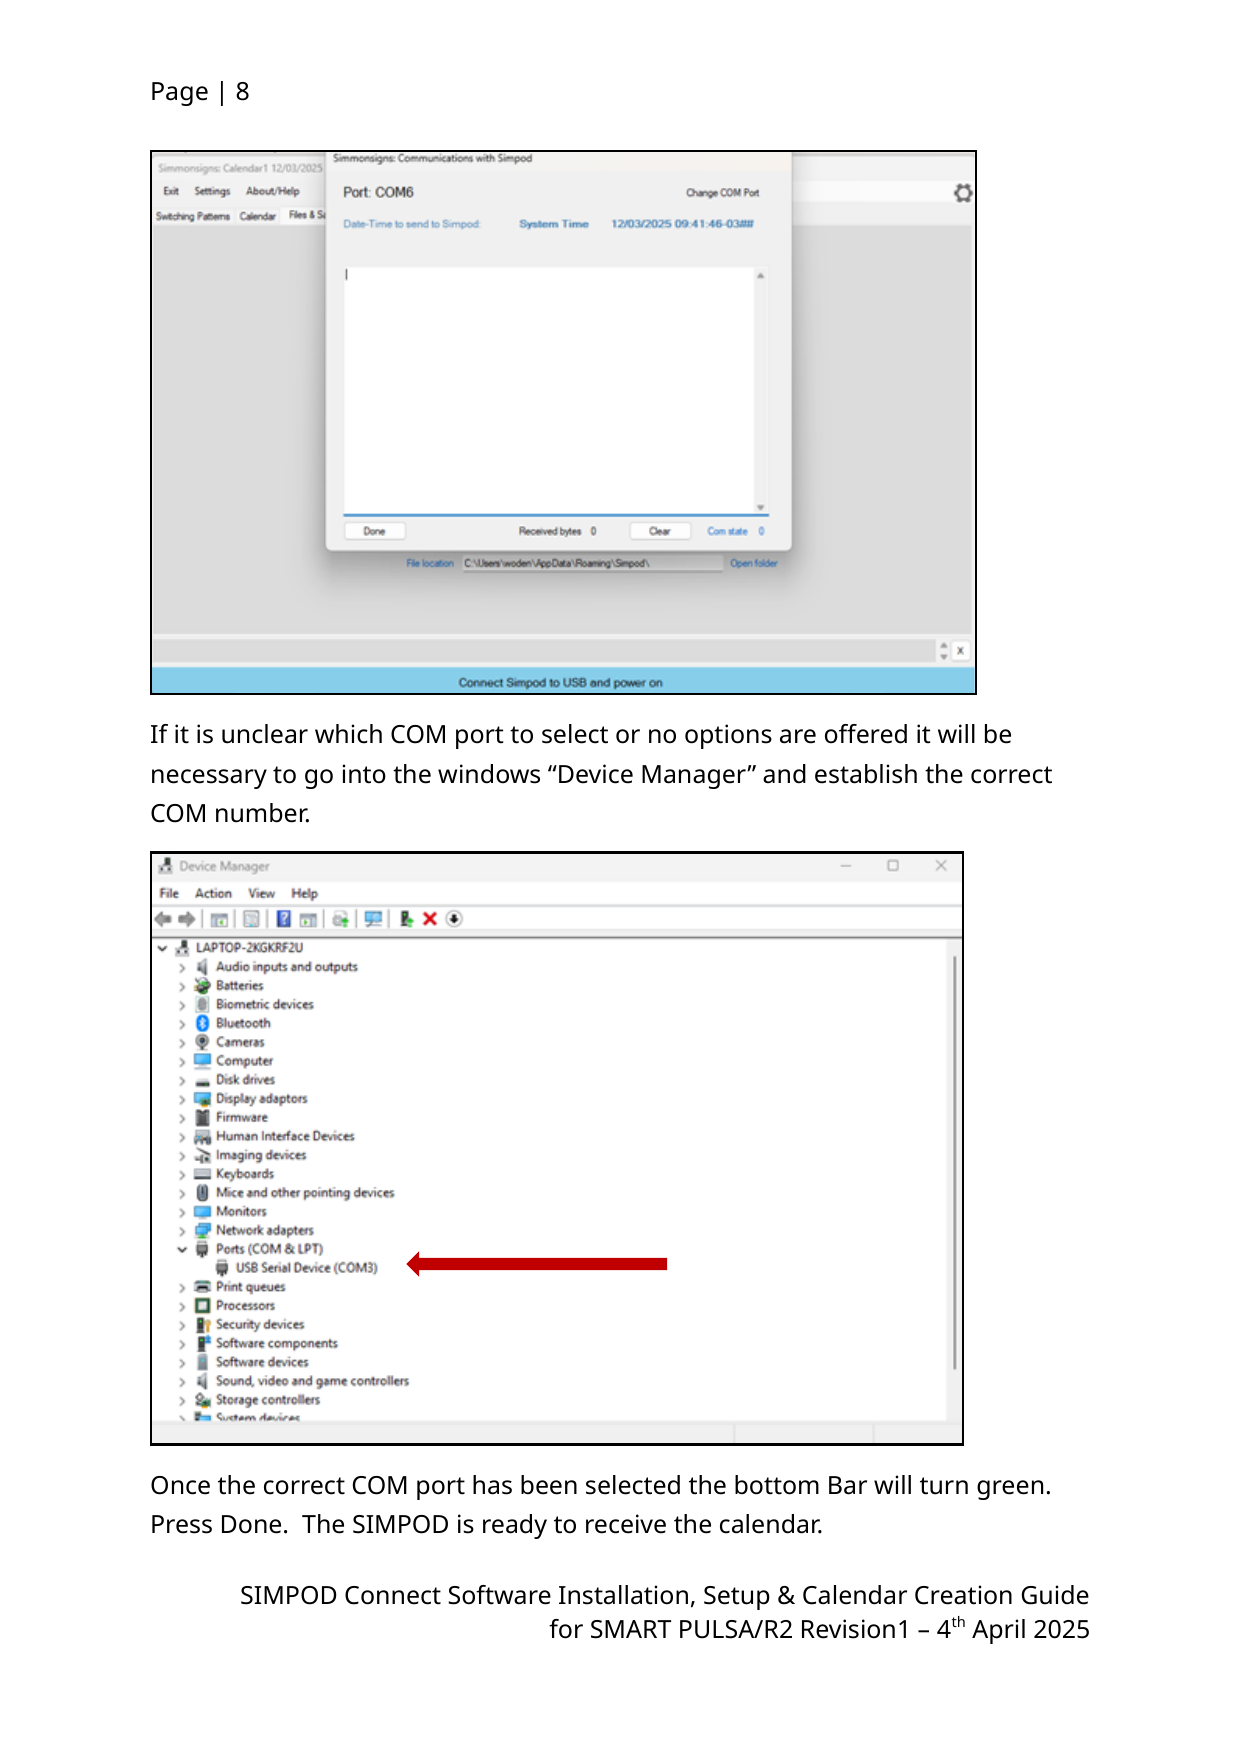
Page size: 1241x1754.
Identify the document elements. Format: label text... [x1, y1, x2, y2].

text Once the correct COM port has been selected the bottom Bar will turn green. Press Done. The SIMPOD is ready to receive the calendar. [150, 1467, 1090, 1541]
picture [152, 854, 962, 1443]
text If it is unclear which COM port to select or no options are offered it will be necessary to go into the windows “Device Manager” and establish the correct COM number. [150, 717, 1090, 829]
picture [152, 152, 975, 693]
